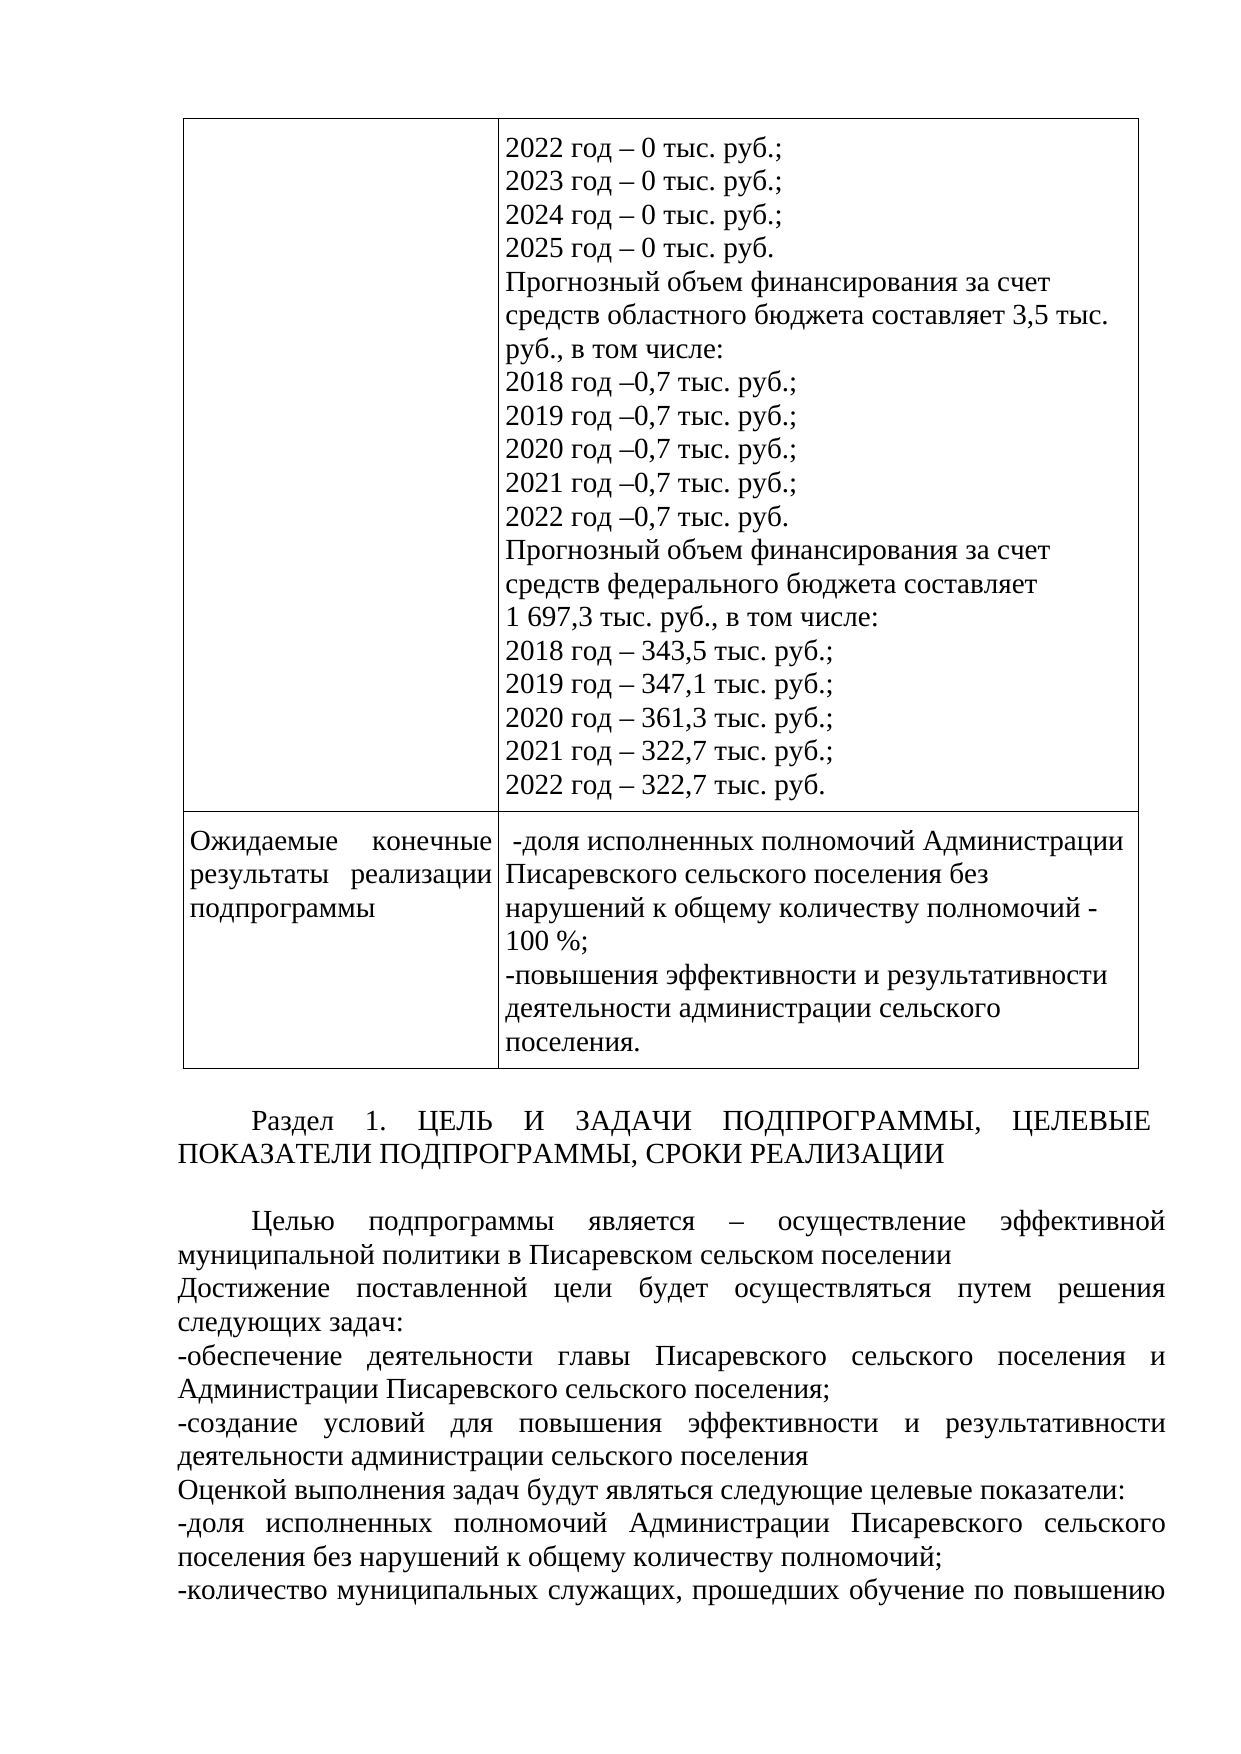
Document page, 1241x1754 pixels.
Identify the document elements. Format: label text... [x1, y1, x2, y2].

text Оценкой выполнения задач будут являться следующие целевые показатели: [177, 1472, 1166, 1505]
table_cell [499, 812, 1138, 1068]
text Целью подпрограммы является – осуществление эффективной муниципальной политики в Писаревском сельском поселении [177, 1203, 1166, 1271]
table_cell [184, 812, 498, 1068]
text Раздел 1. ЦЕЛЬ И ЗАДАЧИ ПОДПРОГРАММЫ, ЦЕЛЕВЫЕ ПОКАЗАТЕЛИ ПОДПРОГРАММЫ, СРОКИ РЕАЛИЗАЦИИ [177, 1103, 1152, 1170]
text -доля исполненных полномочий Администрации Писаревского сельского поселения без нарушений к общему количеству полномочий; [177, 1505, 1166, 1572]
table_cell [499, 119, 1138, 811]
text -обеспечение деятельности главы Писаревского сельского поселения и Администрации Писаревского сельского поселения; [177, 1338, 1166, 1405]
text Достижение поставленной цели будет осуществляться путем решения следующих задач: [177, 1271, 1166, 1338]
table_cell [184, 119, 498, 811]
text -создание условий для повышения эффективности и результативности деятельности администрации сельского поселения [177, 1405, 1166, 1472]
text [177, 1572, 1166, 1606]
